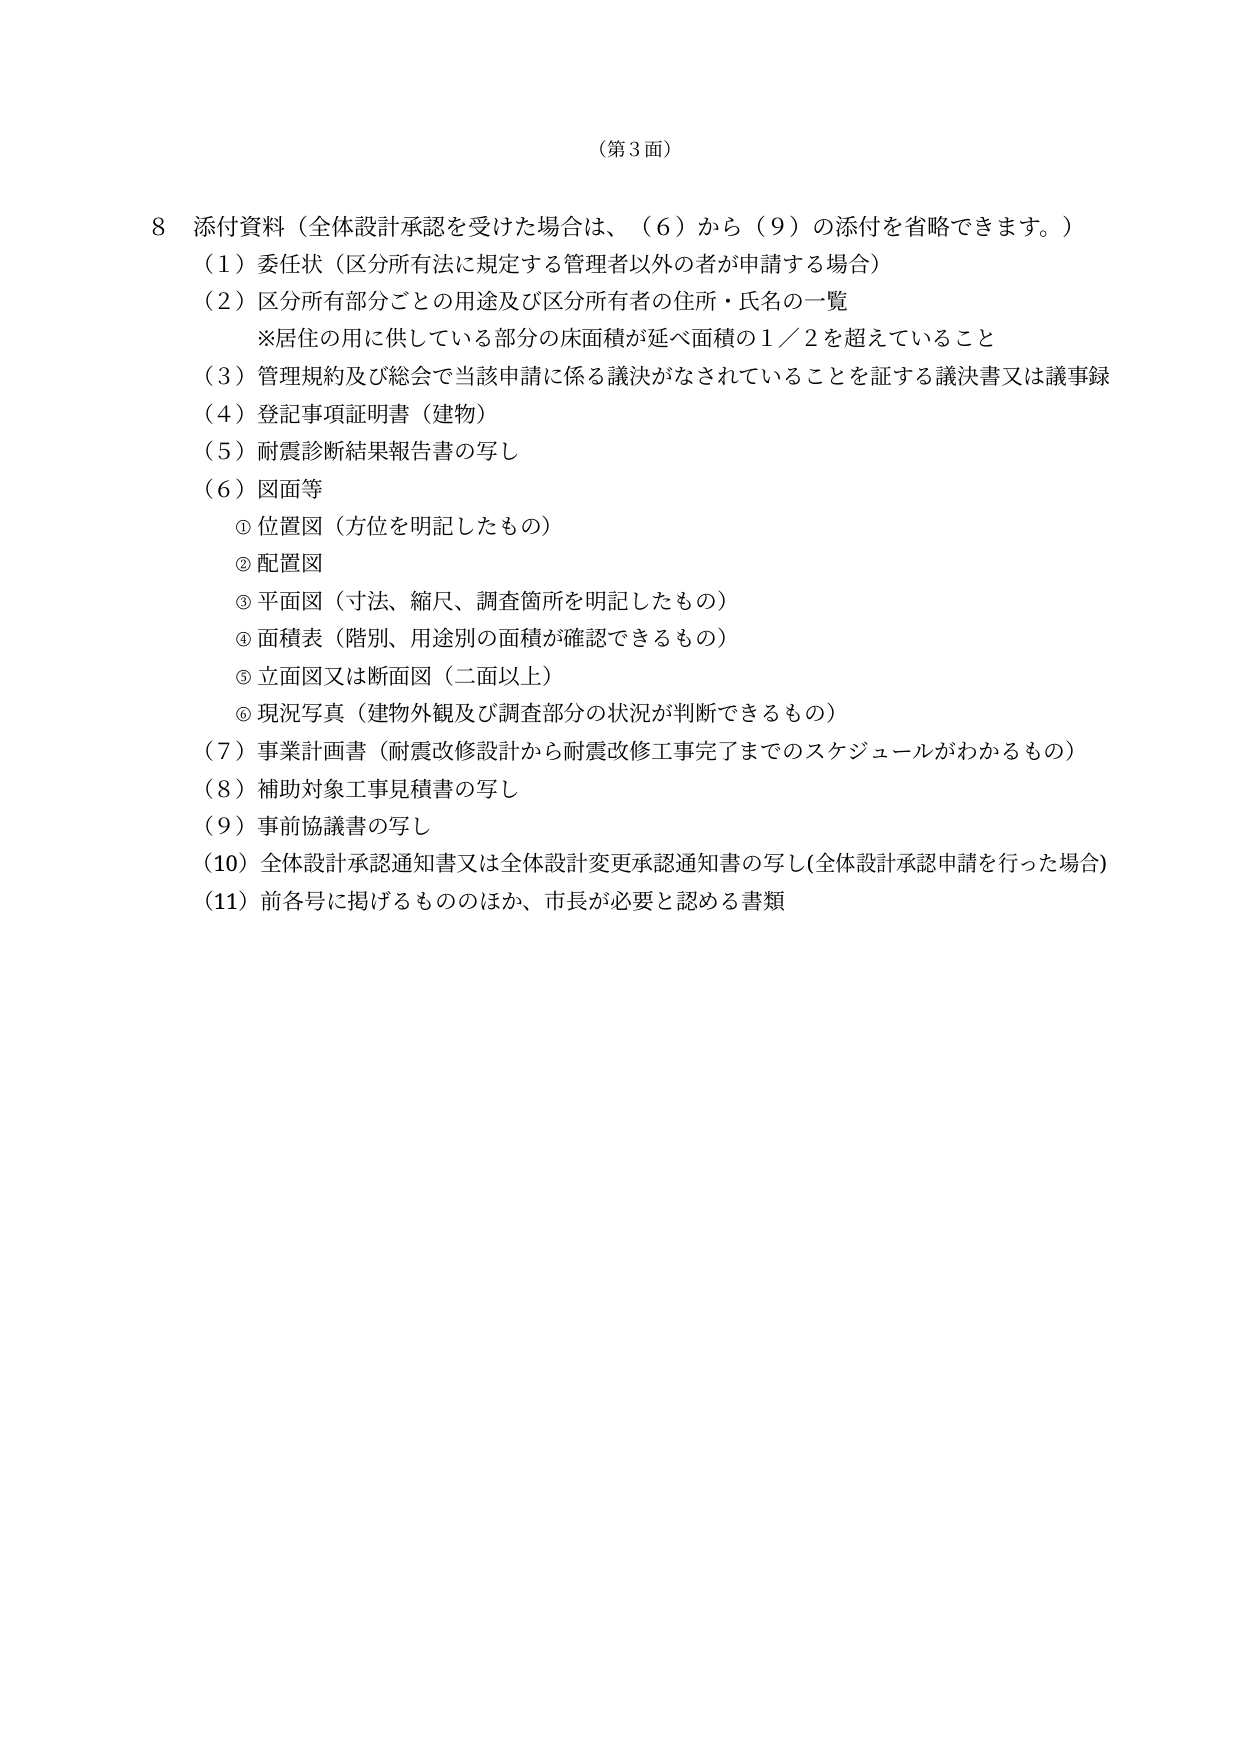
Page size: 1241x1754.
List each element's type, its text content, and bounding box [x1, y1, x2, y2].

text ④ 面積表（階別、用途別の面積が確認できるもの） [148, 619, 1115, 656]
text （第３面） [148, 142, 1122, 160]
text ① 位置図（方位を明記したもの） [148, 506, 1115, 544]
text ※居住の用に供している部分の床面積が延べ面積の１／２を超えていること [148, 319, 1115, 356]
text ③ 平面図（寸法、縮尺、調査箇所を明記したもの） [148, 581, 1115, 619]
text ⑤ 立面図又は断面図（二面以上） [148, 656, 1115, 694]
text （３）管理規約及び総会で当該申請に係る議決がなされていることを証する議決書又は議事録 [148, 356, 1115, 394]
text （２）区分所有部分ごとの用途及び区分所有者の住所・氏名の一覧 [148, 281, 1115, 319]
text （１）委任状（区分所有法に規定する管理者以外の者が申請する場合） [148, 244, 1115, 281]
text （４）登記事項証明書（建物） [148, 394, 1115, 431]
text （11）前各号に掲げるもののほか、市長が必要と認める書類 [148, 881, 1119, 919]
text （７）事業計画書（耐震改修設計から耐震改修工事完了までのスケジュールがわかるもの） [148, 731, 1119, 769]
text ８ 添付資料（全体設計承認を受けた場合は、（６）から（９）の添付を省略できます。） [148, 202, 1122, 244]
text （８）補助対象工事見積書の写し [148, 769, 1119, 806]
text （５）耐震診断結果報告書の写し [148, 431, 1115, 469]
text （９）事前協議書の写し [148, 806, 1119, 844]
text （10）全体設計承認通知書又は全体設計変更承認通知書の写し(全体設計承認申請を行った場合) [148, 844, 1122, 881]
text （６）図面等 [148, 469, 1115, 506]
text ② 配置図 [148, 544, 1115, 581]
text ⑥ 現況写真（建物外観及び調査部分の状況が判断できるもの） [148, 694, 1115, 731]
